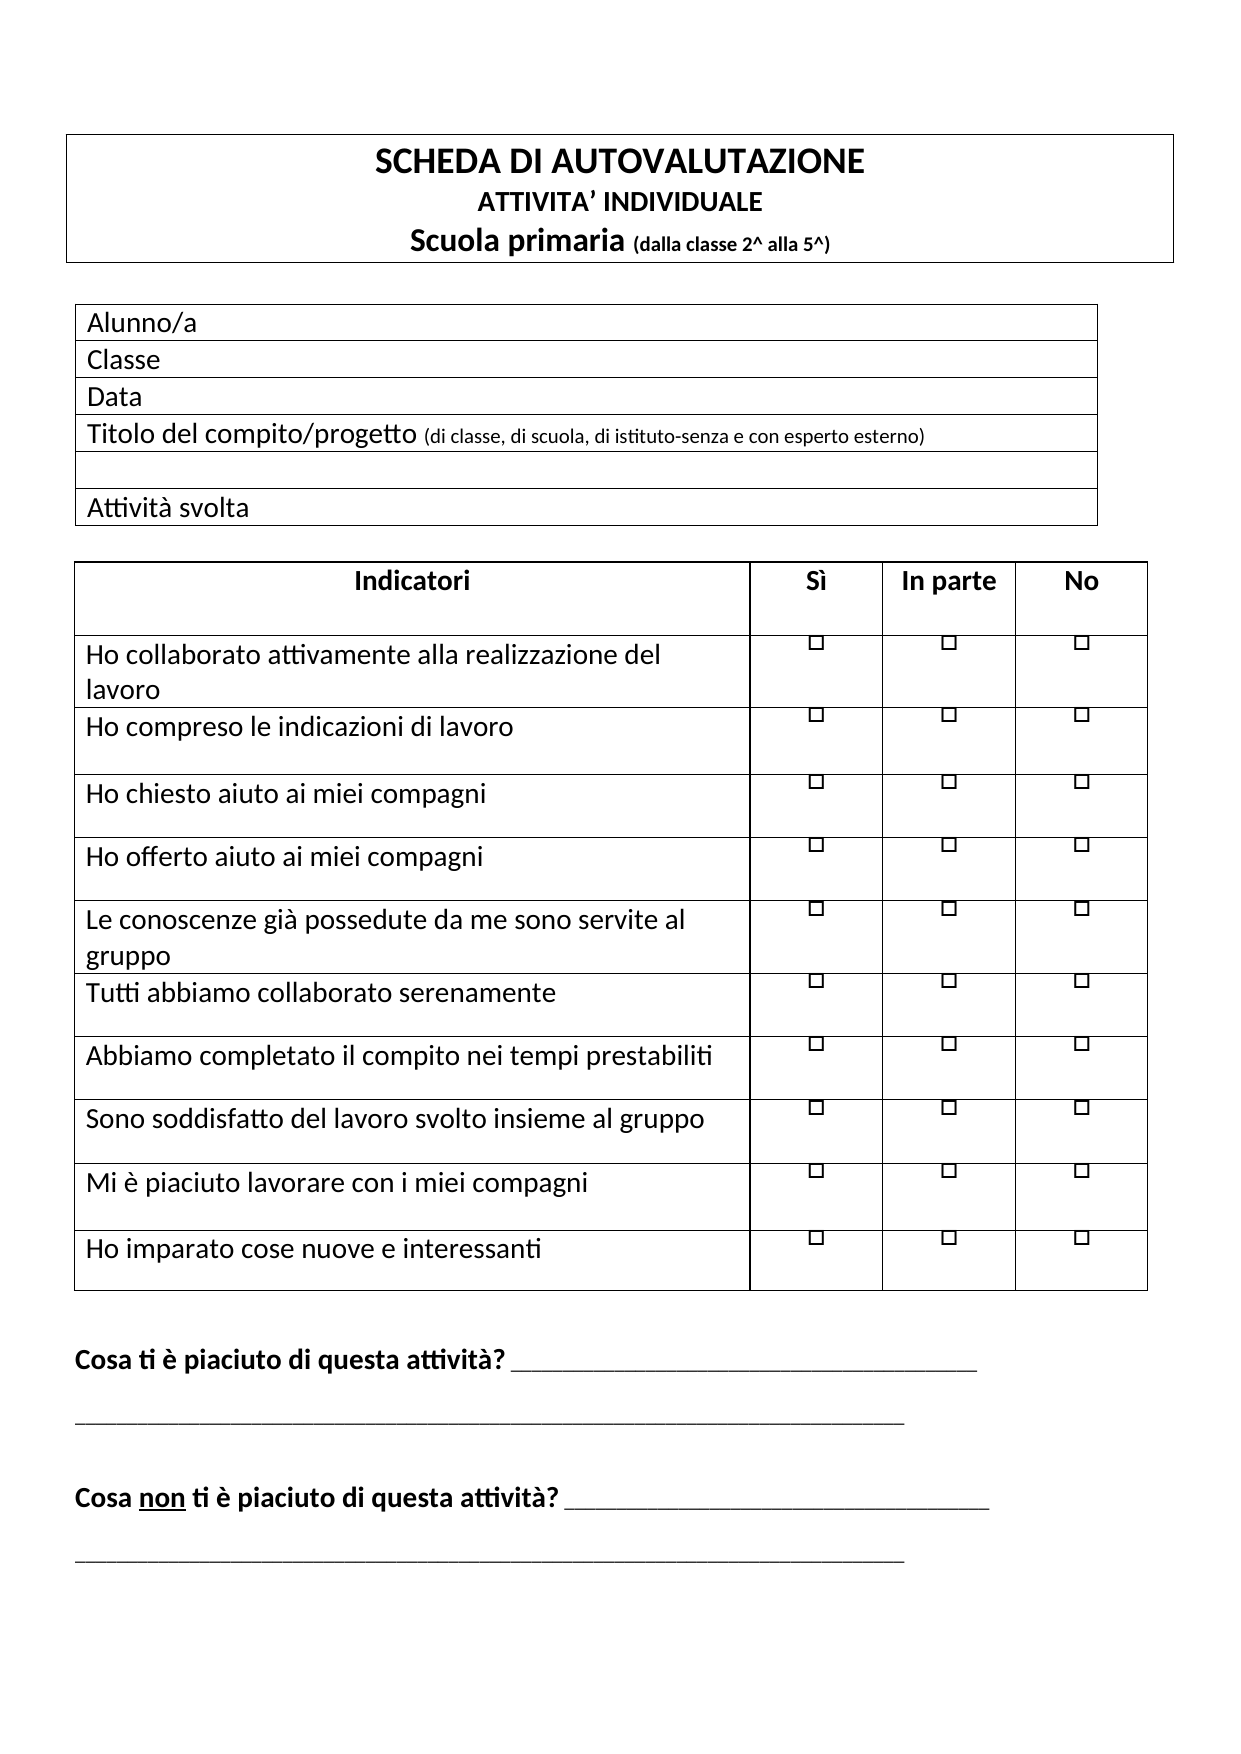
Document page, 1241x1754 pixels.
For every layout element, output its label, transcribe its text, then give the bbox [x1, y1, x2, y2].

table_cell [883, 1231, 1015, 1289]
table_cell [751, 1231, 882, 1289]
table_cell Titolo del compito/progetto (di classe, di scuola, di istituto-senza e con esperto esterno) [76, 415, 1097, 451]
table_cell Ho offerto aiuto ai miei compagni [75, 838, 749, 900]
table_cell Attività svolta [76, 489, 1097, 525]
table_cell [751, 708, 882, 774]
table_cell [883, 636, 1015, 707]
table_cell [1016, 901, 1147, 973]
table_cell [883, 1037, 1015, 1099]
table_cell Mi è piaciuto lavorare con i miei compagni [75, 1164, 749, 1229]
table_cell [76, 452, 1097, 488]
table_cell Ho chiesto aiuto ai miei compagni [75, 775, 749, 837]
table_cell [883, 775, 1015, 837]
table_cell [1016, 1231, 1147, 1289]
table_cell [751, 1100, 882, 1163]
table_cell [1016, 708, 1147, 774]
table_cell [751, 974, 882, 1036]
table_cell Sono soddisfatto del lavoro svolto insieme al gruppo [75, 1100, 749, 1163]
table_cell [1016, 636, 1147, 707]
table_cell Data [76, 378, 1097, 414]
text SCHEDA DI AUTOVALUTAZIONE [67, 135, 1173, 183]
table_cell [1016, 974, 1147, 1036]
table_cell [883, 708, 1015, 774]
table_header Sì [751, 563, 882, 635]
text ________________________________________________________________________________ [75, 1540, 1165, 1565]
text ________________________________________________________________________________ [75, 1402, 1165, 1428]
table_cell Tutti abbiamo collaborato serenamente [75, 974, 749, 1036]
table_cell [1016, 1037, 1147, 1099]
table_cell [1016, 1164, 1147, 1229]
table_cell [883, 1164, 1015, 1229]
table_cell Abbiamo completato il compito nei tempi prestabiliti [75, 1037, 749, 1099]
table_cell [751, 1164, 882, 1229]
table_cell [751, 901, 882, 973]
table_cell [1016, 838, 1147, 900]
table_cell [1016, 1100, 1147, 1163]
table_cell [883, 901, 1015, 973]
table_cell Le conoscenze già possedute da me sono servite al gruppo [75, 901, 749, 973]
table_cell Ho compreso le indicazioni di lavoro [75, 708, 749, 774]
text ATTIVITA’ INDIVIDUALE [75, 183, 1165, 216]
table_cell [751, 775, 882, 837]
table_cell Ho imparato cose nuove e interessanti [75, 1231, 749, 1289]
table_cell [883, 1100, 1015, 1163]
table_cell [751, 636, 882, 707]
table_header In parte [883, 563, 1015, 635]
table_header Indicatori [75, 563, 749, 635]
table_cell [883, 838, 1015, 900]
table_cell [883, 974, 1015, 1036]
text Scuola primaria (dalla classe 2^ alla 5^) [67, 216, 1173, 262]
table_header No [1016, 563, 1147, 635]
table_cell [751, 838, 882, 900]
text Cosa ti è piaciuto di questa attività? _____________________________________________ [75, 1341, 1165, 1377]
table_cell Classe [76, 341, 1097, 377]
table_cell [1016, 775, 1147, 837]
text Cosa non ti è piaciuto di questa attività? _________________________________________ [75, 1479, 1165, 1514]
table_cell Ho collaborato attivamente alla realizzazione del lavoro [75, 636, 749, 707]
table_cell [751, 1037, 882, 1099]
table_header Alunno/a [76, 305, 1097, 340]
